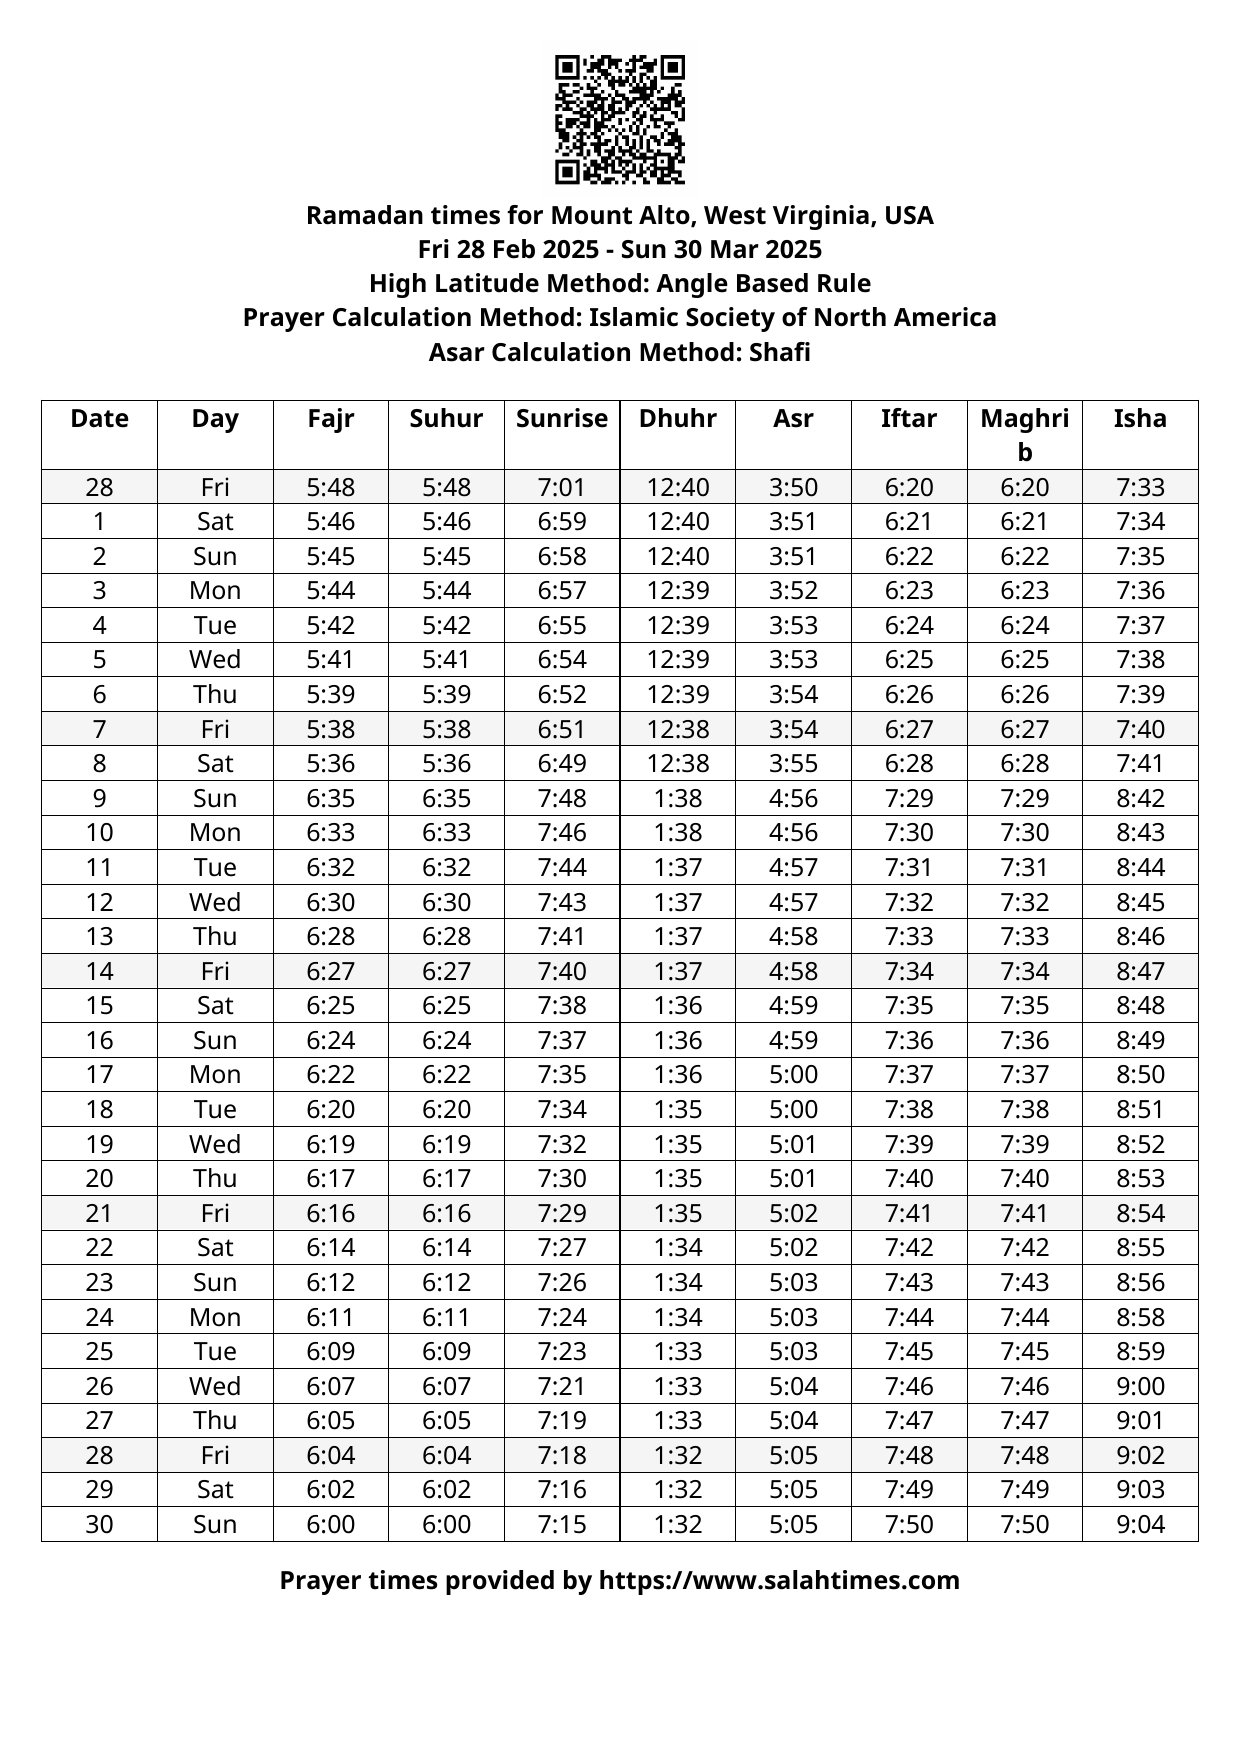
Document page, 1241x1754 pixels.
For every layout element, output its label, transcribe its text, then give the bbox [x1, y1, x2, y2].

table_cell Thu [158, 919, 273, 953]
table_cell 25 [42, 1334, 157, 1368]
table_cell Thu [158, 677, 273, 711]
table_cell Sat [158, 1231, 273, 1264]
table_cell 7:36 [1083, 574, 1198, 607]
table_cell 1 [42, 504, 157, 538]
table_cell 5 [42, 643, 157, 676]
table_cell 6:00 [274, 1507, 388, 1541]
table_cell 6:11 [274, 1300, 388, 1333]
table_cell 5:39 [389, 677, 504, 711]
table_cell 1:37 [621, 919, 735, 953]
table_cell 6:20 [389, 1092, 504, 1126]
text Prayer Calculation Method: Islamic Society of North America [42, 300, 1198, 334]
table_cell 6:25 [852, 643, 967, 676]
table_cell 6:19 [274, 1127, 388, 1160]
table_cell 7 [42, 712, 157, 745]
table_cell 9:04 [1083, 1507, 1198, 1541]
table_cell 7:31 [852, 850, 967, 884]
table_cell 5:48 [389, 470, 504, 503]
table_cell 1:32 [621, 1473, 735, 1506]
table_cell 4:59 [736, 1023, 851, 1057]
table_cell 8:52 [1083, 1127, 1198, 1160]
table_cell 7:38 [1083, 643, 1198, 676]
table_cell 8:53 [1083, 1161, 1198, 1195]
table_cell 4:57 [736, 885, 851, 918]
table_cell 26 [42, 1369, 157, 1402]
table_cell 3:53 [736, 643, 851, 676]
table_cell 6:02 [389, 1473, 504, 1506]
table_cell 9:02 [1083, 1438, 1198, 1472]
table_cell 7:33 [1083, 470, 1198, 503]
table_cell 7:40 [505, 954, 619, 987]
table_cell 7:34 [505, 1092, 619, 1126]
table_cell 6:54 [505, 643, 619, 676]
table_cell 7:42 [852, 1231, 967, 1264]
table_cell 7:49 [852, 1473, 967, 1506]
table_cell 4 [42, 608, 157, 642]
text Ramadan times for Mount Alto, West Virginia, USA [42, 198, 1198, 232]
table_cell 6:23 [852, 574, 967, 607]
table_cell 12:39 [621, 574, 735, 607]
table_cell 1:38 [621, 781, 735, 814]
table_cell 18 [42, 1092, 157, 1126]
table_cell 5:36 [274, 746, 388, 780]
table_cell 19 [42, 1127, 157, 1160]
table_cell 1:37 [621, 885, 735, 918]
table_cell Fri [158, 954, 273, 987]
table_cell 8:45 [1083, 885, 1198, 918]
table_cell 1:34 [621, 1231, 735, 1264]
table_cell 6:24 [389, 1023, 504, 1057]
table_cell 7:38 [968, 1092, 1082, 1126]
table_cell 7:30 [505, 1161, 619, 1195]
table_cell 5:05 [736, 1473, 851, 1506]
table_cell 12:39 [621, 677, 735, 711]
table_cell 6:21 [968, 504, 1082, 538]
table_header Dhuhr [621, 401, 735, 469]
table_cell 1:35 [621, 1092, 735, 1126]
table_cell 6:28 [274, 919, 388, 953]
table_cell 7:42 [968, 1231, 1082, 1264]
table_cell 6:21 [852, 504, 967, 538]
table_cell 6:24 [968, 608, 1082, 642]
table_cell 2 [42, 539, 157, 572]
table_cell 7:46 [852, 1369, 967, 1402]
table_cell 12:40 [621, 504, 735, 538]
table_cell Sun [158, 1023, 273, 1057]
table_cell 6:22 [852, 539, 967, 572]
table_cell Sun [158, 1265, 273, 1299]
table_cell 7:37 [1083, 608, 1198, 642]
table_header Date [42, 401, 157, 469]
table_cell Fri [158, 470, 273, 503]
table_cell 6:25 [274, 989, 388, 1022]
table_cell 7:23 [505, 1334, 619, 1368]
table_cell 5:02 [736, 1231, 851, 1264]
table_cell 6:52 [505, 677, 619, 711]
table_cell 6:16 [389, 1196, 504, 1229]
text Fri 28 Feb 2025 - Sun 30 Mar 2025 [42, 232, 1198, 266]
table_cell 5:46 [274, 504, 388, 538]
table_cell 4:57 [736, 850, 851, 884]
text High Latitude Method: Angle Based Rule [42, 266, 1198, 300]
table_cell 1:33 [621, 1369, 735, 1402]
table_cell 5:01 [736, 1127, 851, 1160]
table_cell 28 [42, 470, 157, 503]
table_cell 22 [42, 1231, 157, 1264]
table_cell 5:41 [389, 643, 504, 676]
table_cell 7:35 [505, 1058, 619, 1091]
table_cell 6:22 [968, 539, 1082, 572]
table_cell 7:40 [1083, 712, 1198, 745]
table_cell 7:24 [505, 1300, 619, 1333]
table_cell Wed [158, 885, 273, 918]
table_cell 5:03 [736, 1265, 851, 1299]
table_cell 6:12 [274, 1265, 388, 1299]
table_cell 30 [42, 1507, 157, 1541]
picture [542, 41, 699, 198]
table_cell 6:22 [389, 1058, 504, 1091]
table_cell 6:27 [852, 712, 967, 745]
table_cell 8:46 [1083, 919, 1198, 953]
table_cell 5:00 [736, 1058, 851, 1091]
table_cell 6:49 [505, 746, 619, 780]
table_cell 5:44 [274, 574, 388, 607]
table_cell 6:26 [968, 677, 1082, 711]
table_cell 7:34 [968, 954, 1082, 987]
table_cell 8:44 [1083, 850, 1198, 884]
table_cell 5:01 [736, 1161, 851, 1195]
table_cell 8:51 [1083, 1092, 1198, 1126]
table_cell 6:09 [389, 1334, 504, 1368]
table_header Maghrib [968, 401, 1082, 469]
table_cell 5:45 [274, 539, 388, 572]
table_cell 1:32 [621, 1438, 735, 1472]
table_cell 5:00 [736, 1092, 851, 1126]
table_cell 9:03 [1083, 1473, 1198, 1506]
table_cell 6:07 [389, 1369, 504, 1402]
table_cell 7:36 [968, 1023, 1082, 1057]
table_cell 5:02 [736, 1196, 851, 1229]
table_cell 6:20 [852, 470, 967, 503]
table_cell 3:54 [736, 677, 851, 711]
table_cell 7:39 [1083, 677, 1198, 711]
table_cell Mon [158, 816, 273, 849]
table_header Isha [1083, 401, 1198, 469]
table_cell 8:49 [1083, 1023, 1198, 1057]
table_cell 1:37 [621, 850, 735, 884]
table_cell 6:26 [852, 677, 967, 711]
table_cell 3:51 [736, 539, 851, 572]
table_cell 13 [42, 919, 157, 953]
table_cell 7:50 [968, 1507, 1082, 1541]
table_cell 8 [42, 746, 157, 780]
table_cell 7:16 [505, 1473, 619, 1506]
text Prayer times provided by https://www.salahtimes.com [42, 1563, 1198, 1597]
table_cell 5:46 [389, 504, 504, 538]
table_cell 6:32 [274, 850, 388, 884]
table_cell 6 [42, 677, 157, 711]
table_cell 6:27 [274, 954, 388, 987]
table_cell 6:25 [389, 989, 504, 1022]
table_cell 9:00 [1083, 1369, 1198, 1402]
table_cell 7:39 [968, 1127, 1082, 1160]
table_cell 7:30 [852, 816, 967, 849]
table_cell 6:58 [505, 539, 619, 572]
table_cell 6:55 [505, 608, 619, 642]
table_cell 7:46 [968, 1369, 1082, 1402]
table_cell 6:22 [274, 1058, 388, 1091]
table_cell 7:47 [968, 1404, 1082, 1437]
table_cell 6:17 [274, 1161, 388, 1195]
table_cell 6:33 [274, 816, 388, 849]
table_cell 7:27 [505, 1231, 619, 1264]
table_cell Sun [158, 539, 273, 572]
table_cell 4:58 [736, 919, 851, 953]
table_cell 7:43 [968, 1265, 1082, 1299]
table_cell 7:43 [505, 885, 619, 918]
table_cell 7:47 [852, 1404, 967, 1437]
table_cell 6:25 [968, 643, 1082, 676]
table_cell 5:45 [389, 539, 504, 572]
table_cell 7:41 [968, 1196, 1082, 1229]
table_cell 7:32 [968, 885, 1082, 918]
table_cell 8:42 [1083, 781, 1198, 814]
table_cell 4:56 [736, 781, 851, 814]
table_cell 3 [42, 574, 157, 607]
table_cell 7:46 [505, 816, 619, 849]
table_cell 12:39 [621, 608, 735, 642]
table_cell Wed [158, 1369, 273, 1402]
table_cell 6:35 [389, 781, 504, 814]
table_cell Mon [158, 574, 273, 607]
table_cell 29 [42, 1473, 157, 1506]
table_cell 7:26 [505, 1265, 619, 1299]
table_cell 3:50 [736, 470, 851, 503]
table_cell 7:44 [852, 1300, 967, 1333]
table_cell 6:28 [389, 919, 504, 953]
table_cell 9:01 [1083, 1404, 1198, 1437]
table_cell 5:03 [736, 1300, 851, 1333]
table_cell 1:33 [621, 1334, 735, 1368]
table_cell 7:15 [505, 1507, 619, 1541]
table_cell Mon [158, 1300, 273, 1333]
table_cell 5:44 [389, 574, 504, 607]
table_cell 7:35 [1083, 539, 1198, 572]
table_cell 7:43 [852, 1265, 967, 1299]
table_cell 7:45 [968, 1334, 1082, 1368]
table_cell Tue [158, 850, 273, 884]
table_cell 1:36 [621, 989, 735, 1022]
table_cell 6:28 [968, 746, 1082, 780]
table_cell 7:44 [968, 1300, 1082, 1333]
table_cell 7:35 [968, 989, 1082, 1022]
table_cell 6:05 [389, 1404, 504, 1437]
table_cell Sun [158, 781, 273, 814]
table_cell 7:18 [505, 1438, 619, 1472]
table_cell 7:34 [1083, 504, 1198, 538]
table_cell 23 [42, 1265, 157, 1299]
table_cell 7:33 [968, 919, 1082, 953]
text Asar Calculation Method: Shafi [42, 334, 1198, 368]
table_cell 12:39 [621, 643, 735, 676]
table_cell 4:56 [736, 816, 851, 849]
table_cell Sun [158, 1507, 273, 1541]
table_cell 7:40 [968, 1161, 1082, 1195]
table_cell 7:37 [852, 1058, 967, 1091]
table_cell 6:30 [274, 885, 388, 918]
table_cell 1:35 [621, 1161, 735, 1195]
table_cell 28 [42, 1438, 157, 1472]
table_cell 27 [42, 1404, 157, 1437]
table_cell 1:35 [621, 1196, 735, 1229]
table_cell 5:42 [389, 608, 504, 642]
table_cell 5:48 [274, 470, 388, 503]
table_cell 6:19 [389, 1127, 504, 1160]
table_cell 8:56 [1083, 1265, 1198, 1299]
table_cell 6:23 [968, 574, 1082, 607]
table_cell 7:41 [1083, 746, 1198, 780]
table_cell 17 [42, 1058, 157, 1091]
table_header Fajr [274, 401, 388, 469]
table_cell 7:32 [505, 1127, 619, 1160]
table_cell 6:51 [505, 712, 619, 745]
table_cell 1:34 [621, 1265, 735, 1299]
table_cell 6:09 [274, 1334, 388, 1368]
table_cell 6:02 [274, 1473, 388, 1506]
table_cell 7:41 [505, 919, 619, 953]
table_cell 1:32 [621, 1507, 735, 1541]
table_cell 6:59 [505, 504, 619, 538]
table_cell 1:35 [621, 1127, 735, 1160]
table_cell 5:38 [274, 712, 388, 745]
table_cell 7:48 [505, 781, 619, 814]
table_cell 15 [42, 989, 157, 1022]
table_header Day [158, 401, 273, 469]
table_cell 4:59 [736, 989, 851, 1022]
table_cell 6:14 [274, 1231, 388, 1264]
table_cell 6:14 [389, 1231, 504, 1264]
table_cell 6:04 [274, 1438, 388, 1472]
table_cell 7:49 [968, 1473, 1082, 1506]
table_cell 6:28 [852, 746, 967, 780]
table_cell 7:48 [852, 1438, 967, 1472]
table_cell 7:48 [968, 1438, 1082, 1472]
table_cell 6:27 [389, 954, 504, 987]
table_cell Wed [158, 643, 273, 676]
table_cell 12:40 [621, 470, 735, 503]
table_cell 1:37 [621, 954, 735, 987]
table_cell Mon [158, 1058, 273, 1091]
table_cell 6:30 [389, 885, 504, 918]
table_cell Tue [158, 608, 273, 642]
table_cell Sat [158, 746, 273, 780]
table_cell 6:17 [389, 1161, 504, 1195]
table_cell 6:12 [389, 1265, 504, 1299]
table_cell 6:24 [852, 608, 967, 642]
table_cell 7:19 [505, 1404, 619, 1437]
table_cell 8:54 [1083, 1196, 1198, 1229]
table_cell 7:50 [852, 1507, 967, 1541]
table_cell Tue [158, 1334, 273, 1368]
table_cell 3:51 [736, 504, 851, 538]
table_cell 14 [42, 954, 157, 987]
table_cell 12:40 [621, 539, 735, 572]
table_cell 7:36 [852, 1023, 967, 1057]
table_cell 6:33 [389, 816, 504, 849]
table_cell 6:20 [968, 470, 1082, 503]
table_cell 5:41 [274, 643, 388, 676]
table_cell 6:27 [968, 712, 1082, 745]
table_cell 8:43 [1083, 816, 1198, 849]
table_cell 7:21 [505, 1369, 619, 1402]
table_cell 5:38 [389, 712, 504, 745]
table_cell 5:05 [736, 1507, 851, 1541]
table_cell 7:33 [852, 919, 967, 953]
table_cell 1:34 [621, 1300, 735, 1333]
table_cell 16 [42, 1023, 157, 1057]
table_cell Fri [158, 1438, 273, 1472]
table_cell Fri [158, 712, 273, 745]
table_cell 7:29 [852, 781, 967, 814]
table_cell 21 [42, 1196, 157, 1229]
table_cell 7:35 [852, 989, 967, 1022]
table_cell 5:04 [736, 1404, 851, 1437]
table_cell 8:59 [1083, 1334, 1198, 1368]
table_cell 11 [42, 850, 157, 884]
table_cell 4:58 [736, 954, 851, 987]
table_cell Tue [158, 1092, 273, 1126]
table_cell 6:04 [389, 1438, 504, 1472]
table_cell 7:29 [968, 781, 1082, 814]
table_cell Sat [158, 1473, 273, 1506]
table_cell 12:38 [621, 712, 735, 745]
table_cell 3:55 [736, 746, 851, 780]
table_cell 5:05 [736, 1438, 851, 1472]
table_cell Sat [158, 504, 273, 538]
table_cell 7:40 [852, 1161, 967, 1195]
table_header Asr [736, 401, 851, 469]
table_cell 7:37 [505, 1023, 619, 1057]
table_cell Sat [158, 989, 273, 1022]
table_cell 12 [42, 885, 157, 918]
table_cell 5:42 [274, 608, 388, 642]
table_header Sunrise [505, 401, 619, 469]
table_cell 6:11 [389, 1300, 504, 1333]
table_cell 8:48 [1083, 989, 1198, 1022]
table_cell 10 [42, 816, 157, 849]
table_cell 3:52 [736, 574, 851, 607]
table_cell 7:41 [852, 1196, 967, 1229]
table_cell 5:03 [736, 1334, 851, 1368]
table_cell 9 [42, 781, 157, 814]
table_cell 3:54 [736, 712, 851, 745]
table_cell 7:34 [852, 954, 967, 987]
table_cell 6:32 [389, 850, 504, 884]
table_cell 8:50 [1083, 1058, 1198, 1091]
table_cell 6:20 [274, 1092, 388, 1126]
table_cell 7:29 [505, 1196, 619, 1229]
table_cell 5:39 [274, 677, 388, 711]
table_cell 6:24 [274, 1023, 388, 1057]
table_cell 7:37 [968, 1058, 1082, 1091]
table_cell 20 [42, 1161, 157, 1195]
table_cell 6:57 [505, 574, 619, 607]
table_cell 12:38 [621, 746, 735, 780]
table_cell 24 [42, 1300, 157, 1333]
table_cell 6:16 [274, 1196, 388, 1229]
table_header Iftar [852, 401, 967, 469]
table_cell 7:38 [852, 1092, 967, 1126]
table_cell 8:55 [1083, 1231, 1198, 1264]
table_cell 7:44 [505, 850, 619, 884]
table_cell 7:32 [852, 885, 967, 918]
table_cell 8:58 [1083, 1300, 1198, 1333]
table_cell 7:39 [852, 1127, 967, 1160]
table_cell 1:38 [621, 816, 735, 849]
table_cell 7:45 [852, 1334, 967, 1368]
table_cell 5:36 [389, 746, 504, 780]
table_header Suhur [389, 401, 504, 469]
table_cell 1:33 [621, 1404, 735, 1437]
table_cell Thu [158, 1404, 273, 1437]
table_cell 6:07 [274, 1369, 388, 1402]
table_cell 6:35 [274, 781, 388, 814]
table_cell 1:36 [621, 1058, 735, 1091]
table_cell Wed [158, 1127, 273, 1160]
table_cell 7:38 [505, 989, 619, 1022]
table_cell 3:53 [736, 608, 851, 642]
table_cell 6:00 [389, 1507, 504, 1541]
table_cell 5:04 [736, 1369, 851, 1402]
table_cell 8:47 [1083, 954, 1198, 987]
table_cell 6:05 [274, 1404, 388, 1437]
table_cell Thu [158, 1161, 273, 1195]
table_cell 7:30 [968, 816, 1082, 849]
table_cell 1:36 [621, 1023, 735, 1057]
table_cell Fri [158, 1196, 273, 1229]
table_cell 7:31 [968, 850, 1082, 884]
table_cell 7:01 [505, 470, 619, 503]
